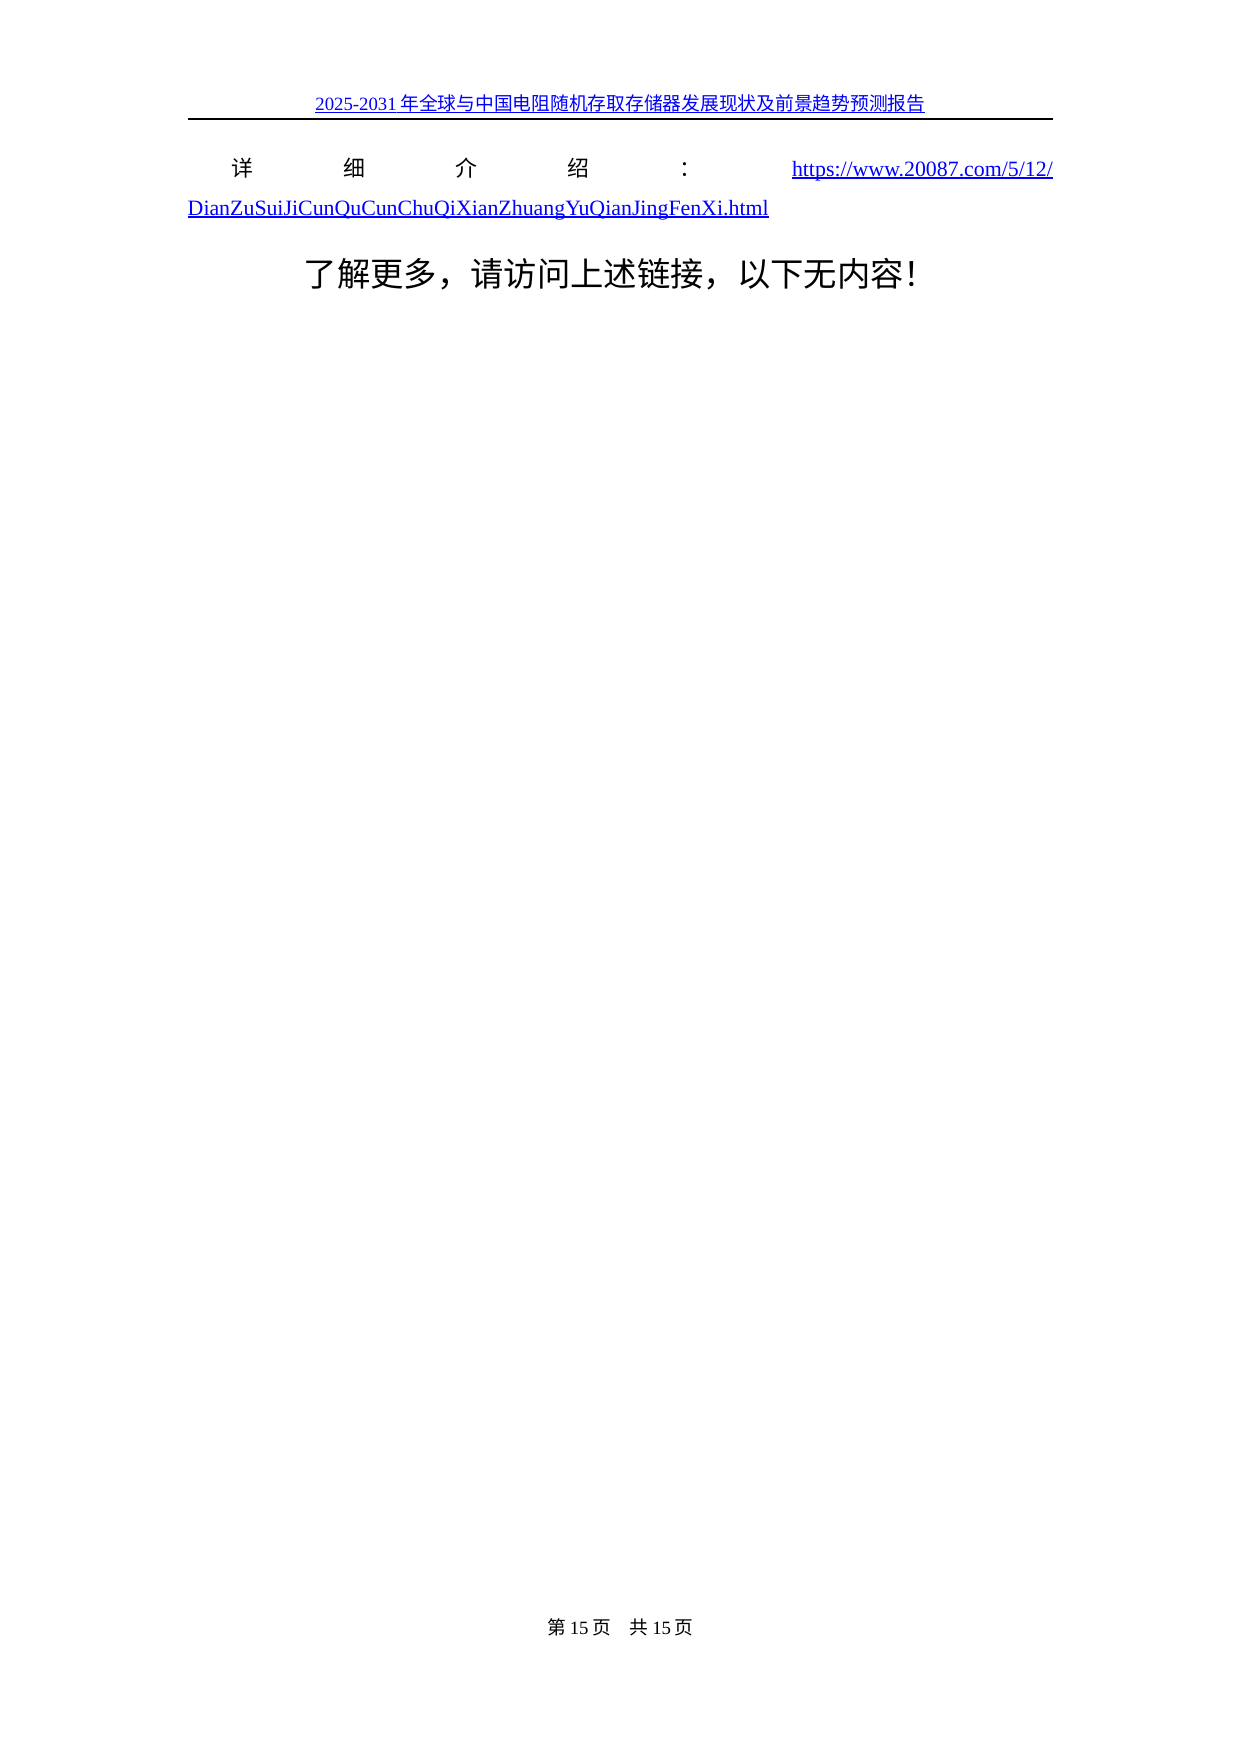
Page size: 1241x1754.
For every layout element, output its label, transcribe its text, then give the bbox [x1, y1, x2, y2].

text 详细介绍：https://www.20087.com/5/12/DianZuSuiJiCunQuCunChuQiXianZhuangYuQianJingFenXi.html [187, 150, 1053, 223]
title 了解更多，请访问上述链接，以下无内容！ [187, 239, 1053, 304]
